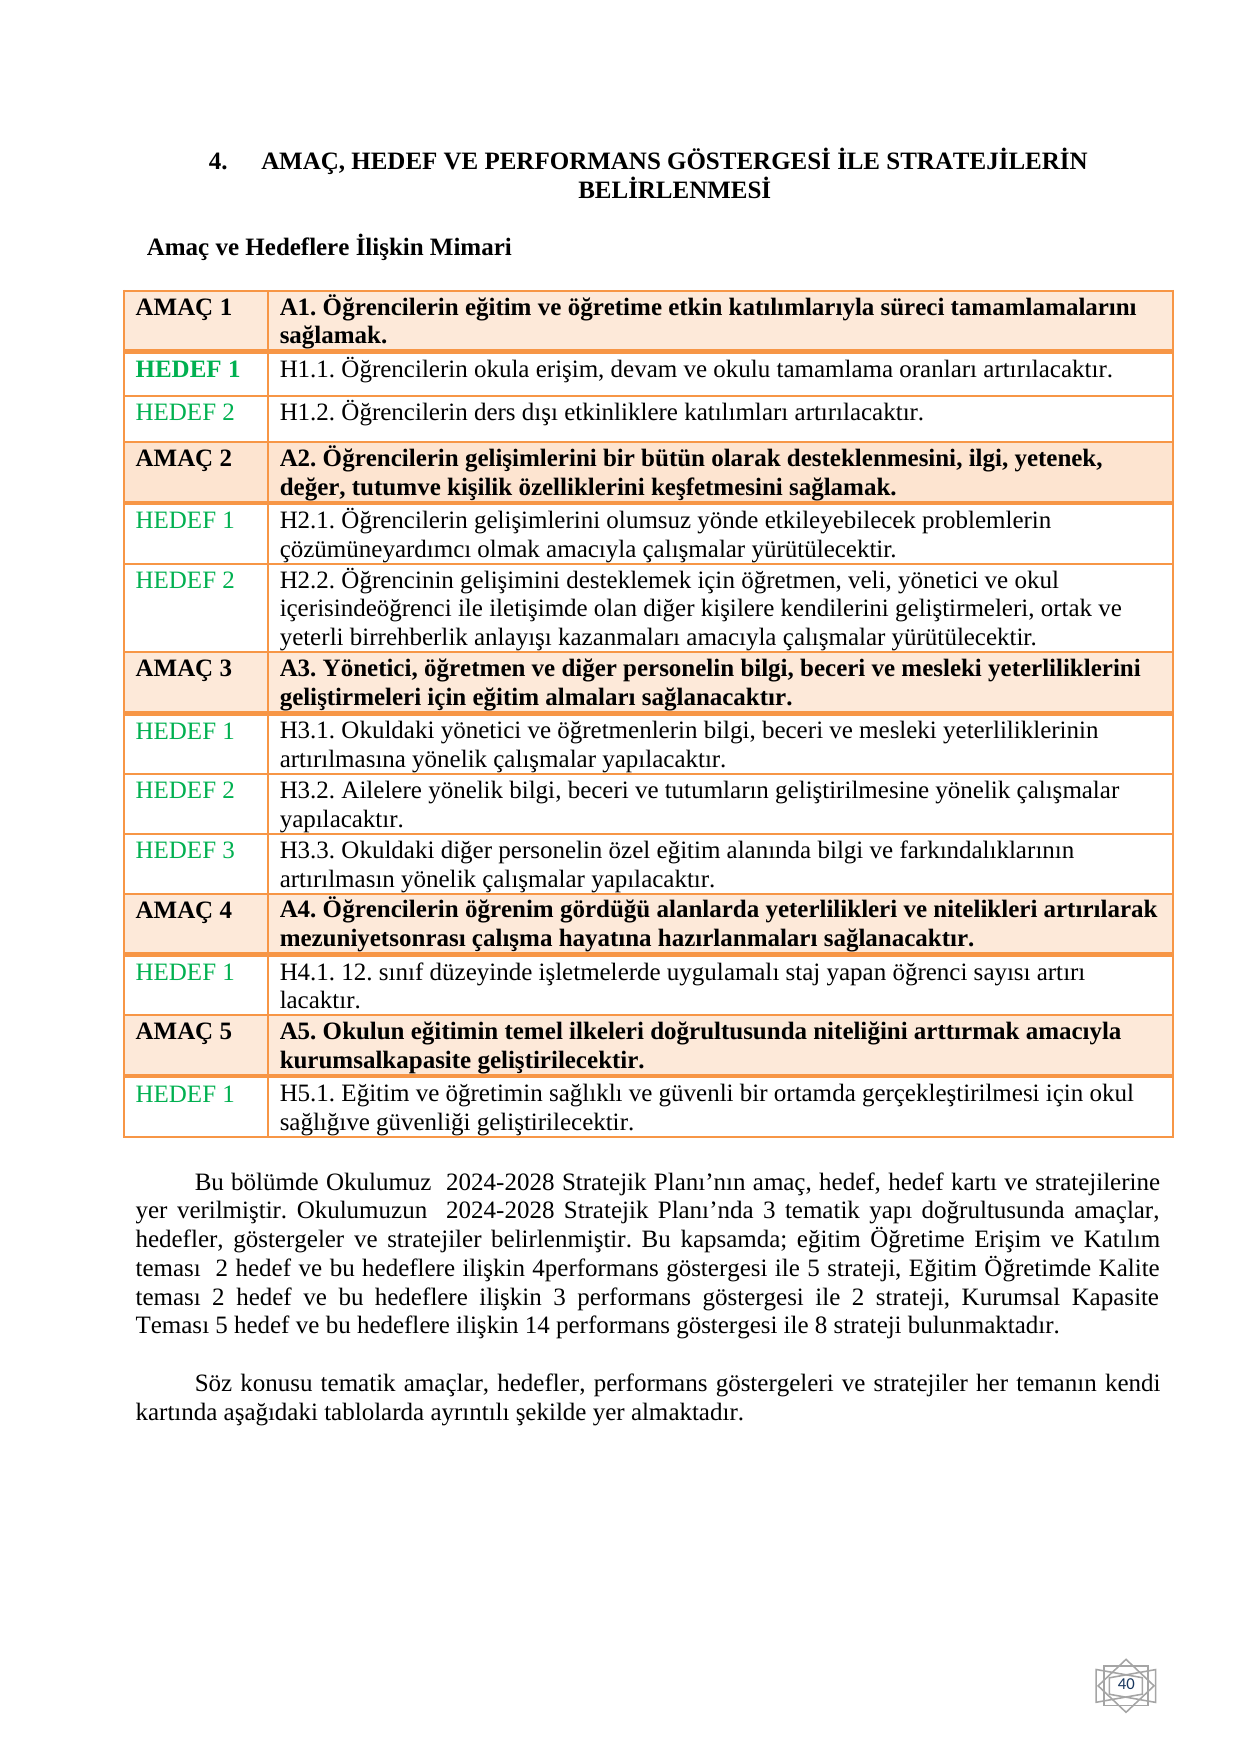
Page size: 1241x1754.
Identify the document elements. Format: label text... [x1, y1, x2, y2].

table_cell AMAÇ 2 [125, 443, 267, 501]
table_cell HEDEF 1 [125, 957, 267, 1014]
table_cell HEDEF 3 [125, 835, 267, 892]
table_header A1. Öğrencilerin eğitim ve öğretime etkin katılımlarıyla süreci tamamlamalarını sağlamak. [269, 292, 1172, 349]
table_cell H3.3. Okuldaki diğer personelin özel eğitim alanında bilgi ve farkındalıklarının artırılmasın yönelik çalışmalar yapılacaktır. [269, 835, 1172, 892]
table_cell HEDEF 1 [125, 1078, 267, 1136]
table_cell A4. Öğrencilerin öğrenim gördüğü alanlarda yeterlilikleri ve nitelikleri artırılarak mezuniyetsonrası çalışma hayatına hazırlanmaları sağlanacaktır. [269, 895, 1172, 952]
table_cell HEDEF 1 [125, 505, 267, 563]
table_cell H2.2. Öğrencinin gelişimini desteklemek için öğretmen, veli, yönetici ve okul içerisindeöğrenci ile iletişimde olan diğer kişilere kendilerini geliştirmeleri, ortak ve yeterli birrehberlik anlayışı kazanmaları amacıyla çalışmalar yürütülecektir. [269, 565, 1172, 651]
table_cell HEDEF 2 [125, 397, 267, 441]
table_cell H3.1. Okuldaki yönetici ve öğretmenlerin bilgi, beceri ve mesleki yeterliliklerinin artırılmasına yönelik çalışmalar yapılacaktır. [269, 716, 1172, 773]
text Amaç ve Hedeflere İlişkin Mimari [147, 232, 1161, 261]
table_cell HEDEF 2 [125, 775, 267, 833]
table_cell A3. Yönetici, öğretmen ve diğer personelin bilgi, beceri ve mesleki yeterliliklerini geliştirmeleri için eğitim almaları sağlanacaktır. [269, 653, 1172, 711]
table_cell H4.1. 12. sınıf düzeyinde işletmelerde uygulamalı staj yapan öğrenci sayısı artırı lacaktır. [269, 957, 1172, 1014]
table_cell A5. Okulun eğitimin temel ilkeleri doğrultusunda niteliğini arttırmak amacıyla kurumsalkapasite geliştirilecektir. [269, 1016, 1172, 1074]
table_cell H3.2. Ailelere yönelik bilgi, beceri ve tutumların geliştirilmesine yönelik çalışmalar yapılacaktır. [269, 775, 1172, 833]
table_header AMAÇ 1 [125, 292, 267, 349]
table_cell H2.1. Öğrencilerin gelişimlerini olumsuz yönde etkileyebilecek problemlerin çözümüneyardımcı olmak amacıyla çalışmalar yürütülecektir. [269, 505, 1172, 563]
table_cell AMAÇ 4 [125, 895, 267, 952]
text Bu bölümde Okulumuz 2024-2028 Stratejik Planı’nın amaç, hedef, hedef kartı ve stratejilerine yer verilmiştir. Okulumuzun 2024-2028 Stratejik Planı’nda 3 tematik yapı doğrultusunda amaçlar, hedefler, göstergeler ve stratejiler belirlenmiştir. Bu kapsamda; eğitim Öğretime Erişim ve Katılım teması 2 hedef ve bu hedeflere ilişkin 4performans göstergesi ile 5 strateji, Eğitim Öğretimde Kalite teması 2 hedef ve bu hedeflere ilişkin 3 performans göstergesi ile 2 strateji, Kurumsal Kapasite Teması 5 hedef ve bu hedeflere ilişkin 14 performans göstergesi ile 8 strateji bulunmaktadır. [135, 1167, 1161, 1339]
table_cell H1.1. Öğrencilerin okula erişim, devam ve okulu tamamlama oranları artırılacaktır. [269, 354, 1172, 395]
table_cell H5.1. Eğitim ve öğretimin sağlıklı ve güvenli bir ortamda gerçekleştirilmesi için okul sağlığıve güvenliği geliştirilecektir. [269, 1078, 1172, 1136]
table_cell HEDEF 1 [125, 354, 267, 395]
table_cell HEDEF 1 [125, 716, 267, 773]
table_cell AMAÇ 3 [125, 653, 267, 711]
table_cell H1.2. Öğrencilerin ders dışı etkinliklere katılımları artırılacaktır. [269, 397, 1172, 441]
table_cell A2. Öğrencilerin gelişimlerini bir bütün olarak desteklenmesini, ilgi, yetenek, değer, tutumve kişilik özelliklerini keşfetmesini sağlamak. [269, 443, 1172, 501]
text Söz konusu tematik amaçlar, hedefler, performans göstergeleri ve stratejiler her temanın kendi kartında aşağıdaki tablolarda ayrıntılı şekilde yer almaktadır. [135, 1368, 1161, 1426]
table_cell HEDEF 2 [125, 565, 267, 651]
subtitle AMAÇ, HEDEF VE PERFORMANS GÖSTERGESİ İLE STRATEJİLERİN BELİRLENMESİ [135, 146, 1161, 203]
table_cell AMAÇ 5 [125, 1016, 267, 1074]
